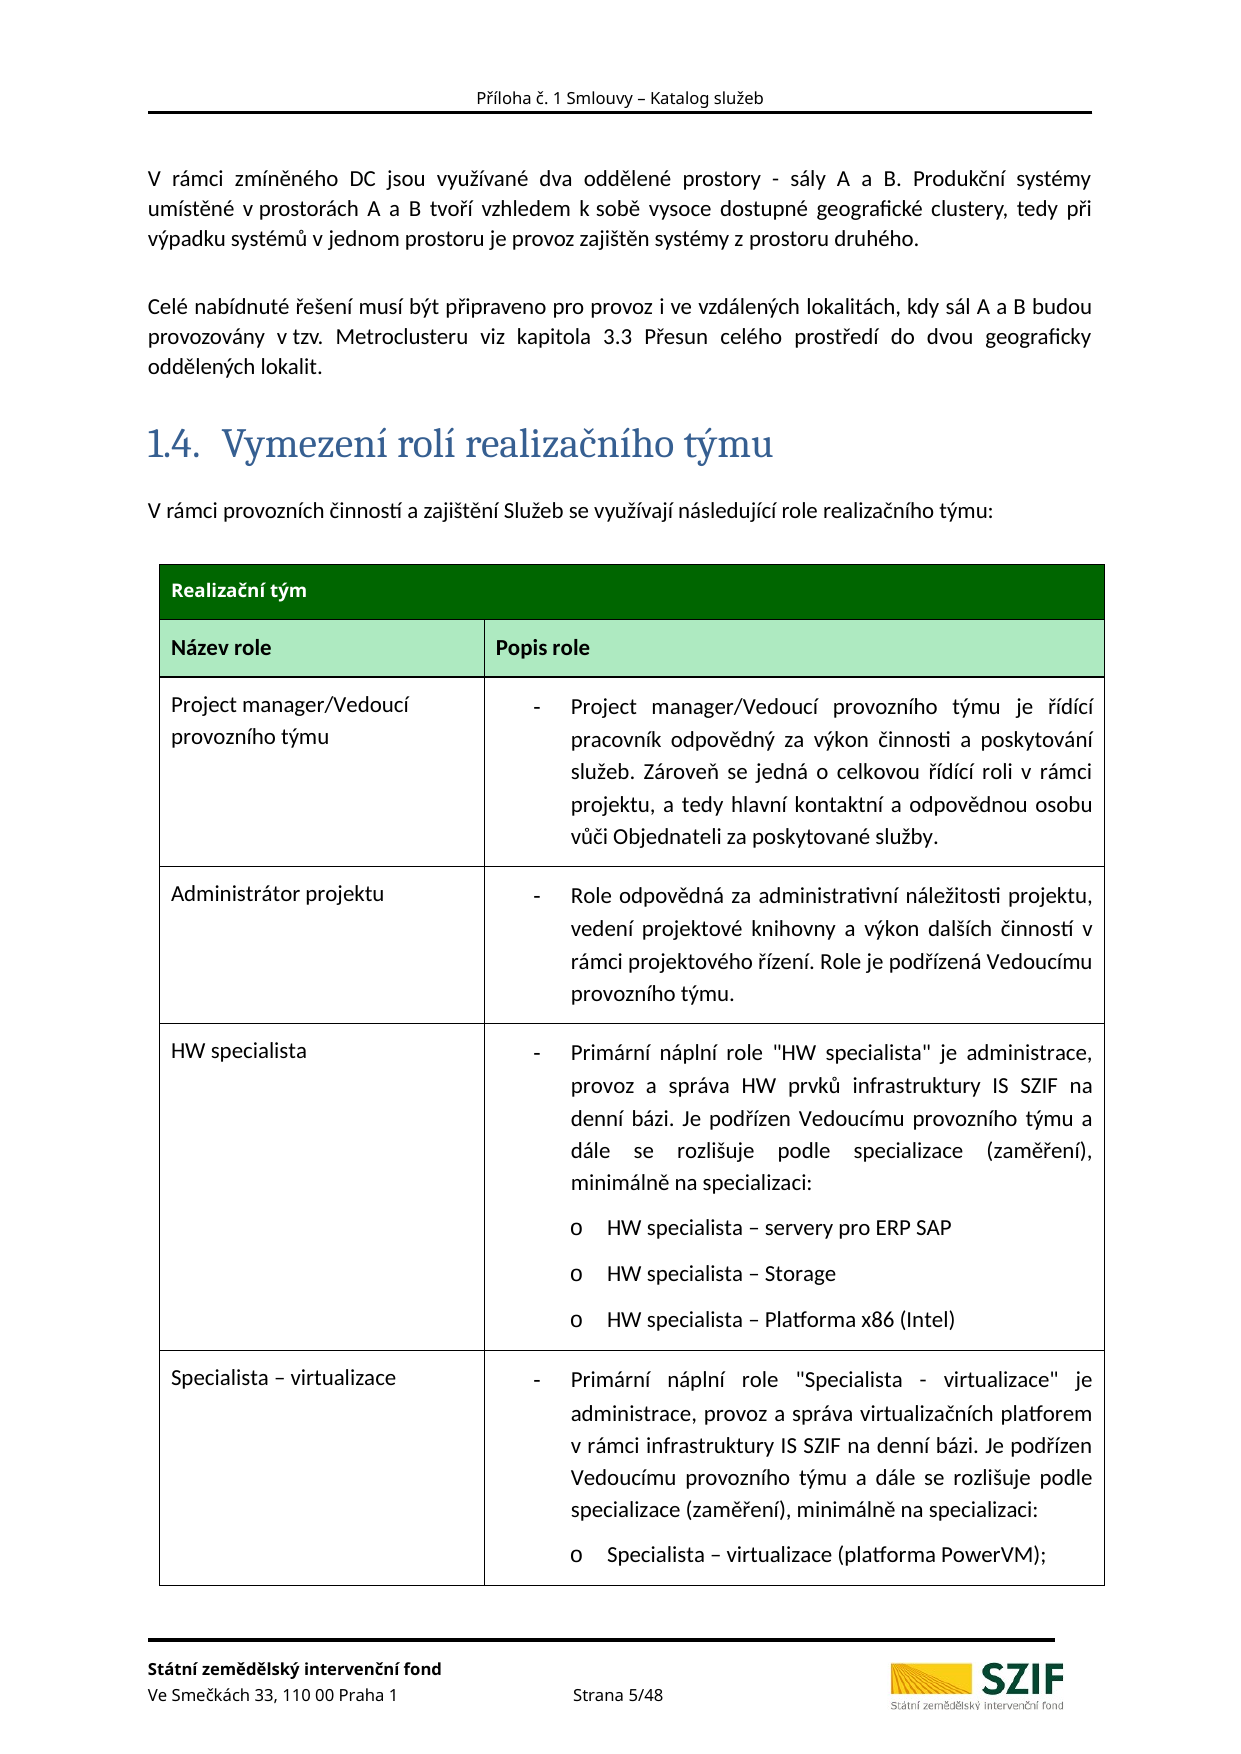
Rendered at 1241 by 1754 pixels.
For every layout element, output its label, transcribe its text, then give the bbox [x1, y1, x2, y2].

table_cell Role odpovědná za administrativní náležitosti projektu, vedení projektové knihovny a výkon dalších činností v rámci projektového řízení. Role je podřízená Vedoucímu provozního týmu. [485, 867, 1104, 1023]
table_header Realizační tým [160, 565, 1104, 619]
table_cell Administrátor projektu [160, 867, 484, 1023]
subtitle Vymezení rolí realizačního týmu [148, 420, 1092, 468]
table_cell Project manager/Vedoucí provozního týmu [160, 678, 484, 866]
text V rámci provozních činností a zajištění Služeb se využívají následující role realizačního týmu: [148, 497, 1092, 524]
text V rámci zmíněného DC jsou využívané dva oddělené prostory - sály A a B. Produkční systémy umístěné v prostorách A a B tvoří vzhledem k sobě vysoce dostupné geografické clustery, tedy při výpadku systémů v jednom prostoru je provoz zajištěn systémy z prostoru druhého. [148, 164, 1092, 252]
table_cell Primární náplní role "HW specialista" je administrace, provoz a správa HW prvků infrastruktury IS SZIF na denní bázi. Je podřízen Vedoucímu provozního týmu a dále se rozlišuje podle specializace (zaměření), minimálně na specializaci: HW specialista – servery pro ERP SAP HW specialista – Storage HW specialista – Platforma x86 (Intel) [485, 1024, 1104, 1350]
table_cell Název role [160, 620, 484, 676]
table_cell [485, 1351, 1104, 1585]
table_cell HW specialista [160, 1024, 484, 1350]
picture [887, 1662, 1065, 1710]
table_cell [160, 1351, 484, 1585]
text Celé nabídnuté řešení musí být připraveno pro provoz i ve vzdálených lokalitách, kdy sál A a B budou provozovány v tzv. Metroclusteru viz kapitola 3.3 Přesun celého prostředí do dvou geograficky oddělených lokalit. [148, 292, 1092, 380]
table_cell Popis role [485, 620, 1104, 676]
table_cell Project manager/Vedoucí provozního týmu je řídící pracovník odpovědný za výkon činnosti a poskytování služeb. Zároveň se jedná o celkovou řídící roli v rámci projektu, a tedy hlavní kontaktní a odpovědnou osobu vůči Objednateli za poskytované služby. [485, 678, 1104, 866]
